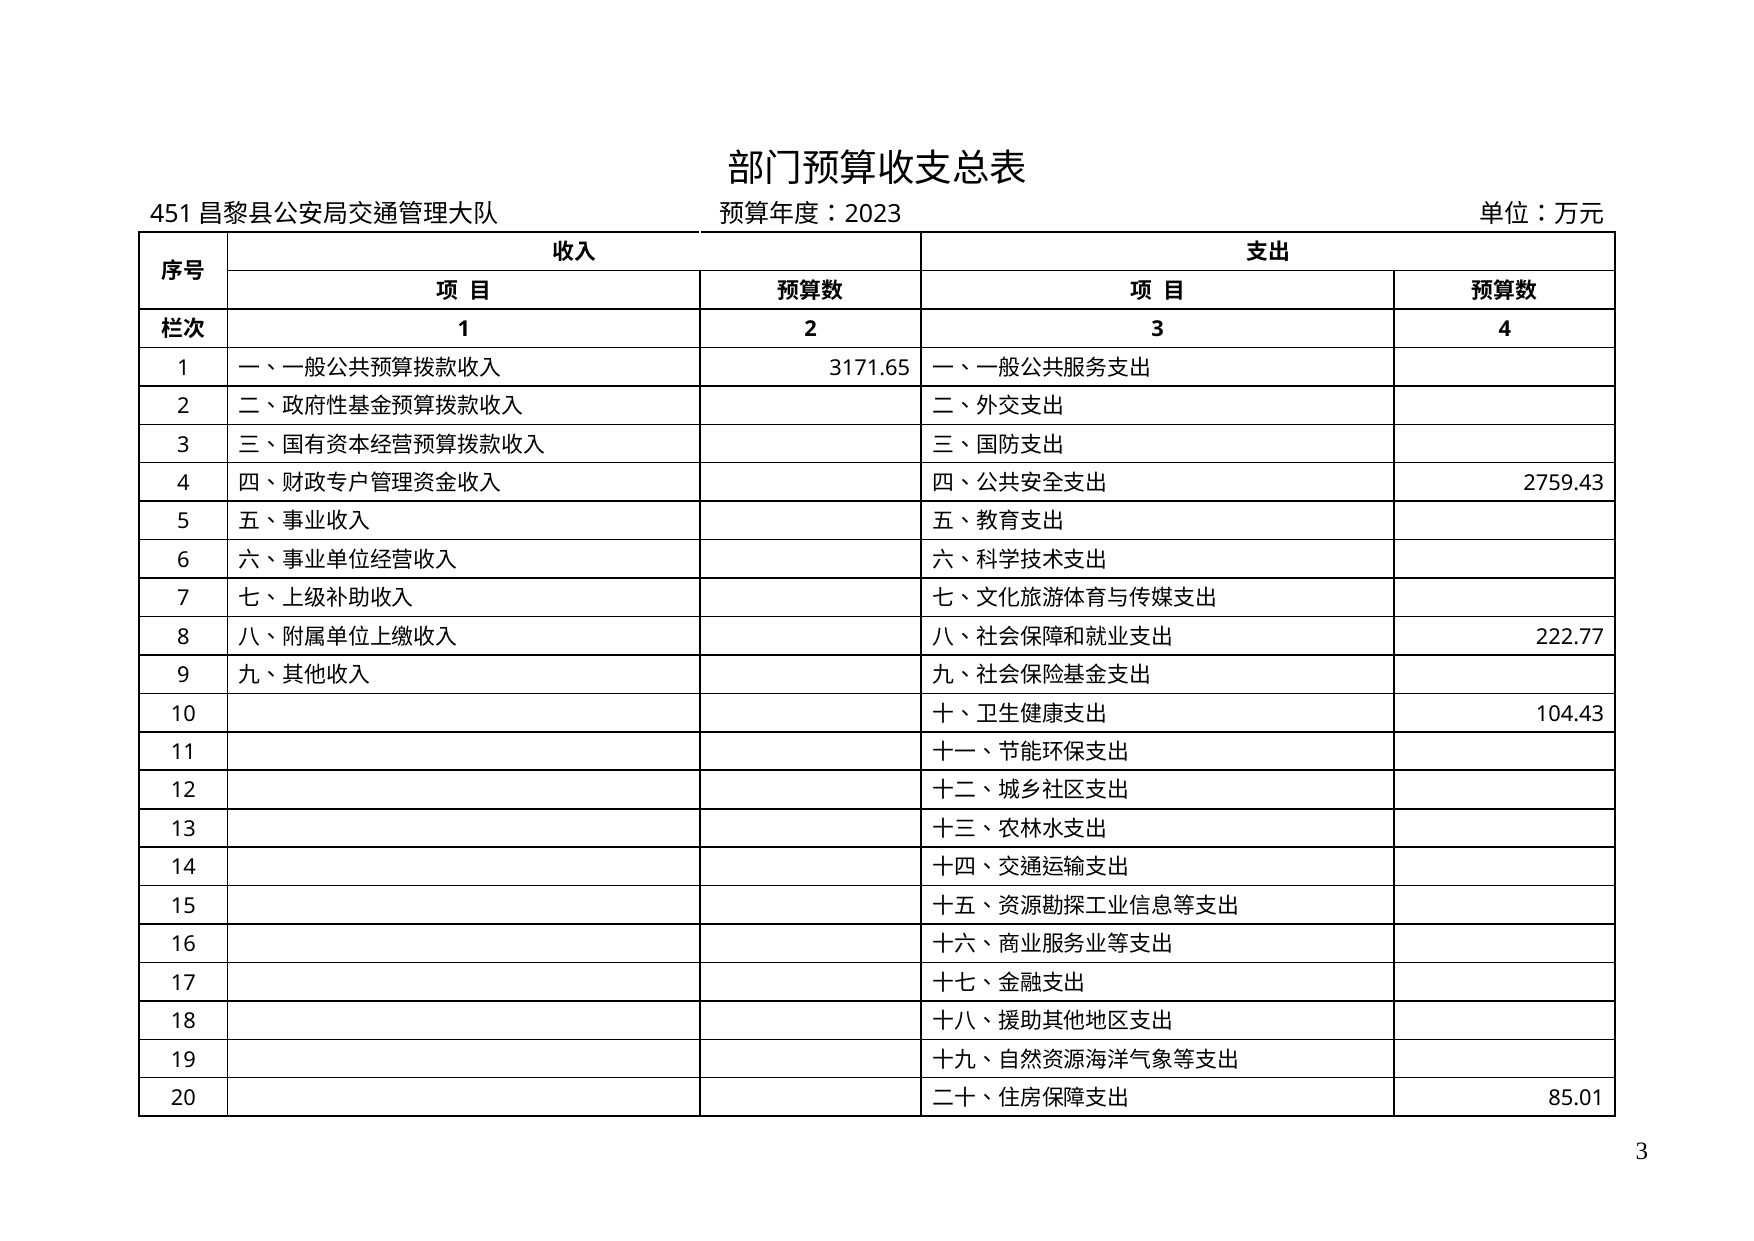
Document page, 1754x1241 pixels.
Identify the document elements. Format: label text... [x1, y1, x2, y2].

table_cell 五、教育支出 [922, 502, 1393, 539]
table_cell 四、公共安全支出 [922, 463, 1393, 500]
table_cell [701, 387, 920, 423]
table_cell 18 [140, 1002, 227, 1038]
table_cell [1395, 1040, 1614, 1077]
table_cell [228, 925, 699, 962]
table_cell 8 [140, 617, 227, 654]
table_cell 一、一般公共服务支出 [922, 348, 1393, 385]
table_cell 19 [140, 1040, 227, 1077]
table_cell [701, 656, 920, 692]
table_cell 3171.65 [701, 348, 920, 385]
table_cell [701, 733, 920, 769]
table_cell 104.43 [1395, 694, 1614, 731]
table_cell [228, 694, 699, 731]
table_cell [228, 771, 699, 808]
table_cell [1395, 540, 1614, 577]
table_cell 预算数 [701, 271, 920, 308]
table_cell 16 [140, 925, 227, 962]
table_cell 4 [140, 463, 227, 500]
table_cell [228, 1040, 699, 1077]
table_cell 十、卫生健康支出 [922, 694, 1393, 731]
table_cell [1395, 425, 1614, 462]
table_cell 预算数 [1395, 271, 1614, 308]
table_header 单位：万元 [922, 195, 1614, 231]
table_cell 二十、住房保障支出 [922, 1078, 1393, 1115]
table_cell 三、国有资本经营预算拨款收入 [228, 425, 699, 462]
table_cell 七、文化旅游体育与传媒支出 [922, 579, 1393, 616]
table_cell 15 [140, 886, 227, 923]
table_cell [701, 463, 920, 500]
table_cell [1395, 348, 1614, 385]
table_cell 十九、自然资源海洋气象等支出 [922, 1040, 1393, 1077]
table_cell 十六、商业服务业等支出 [922, 925, 1393, 962]
table_cell 九、社会保险基金支出 [922, 656, 1393, 692]
table_cell [1395, 963, 1614, 1000]
table_cell [1395, 387, 1614, 423]
table_cell 九、其他收入 [228, 656, 699, 692]
table_cell 三、国防支出 [922, 425, 1393, 462]
table_cell 十三、农林水支出 [922, 810, 1393, 846]
table_cell 10 [140, 694, 227, 731]
table_cell 12 [140, 771, 227, 808]
table_cell 栏次 [140, 310, 227, 347]
table_cell [701, 617, 920, 654]
table_cell [1395, 656, 1614, 692]
table_cell [701, 771, 920, 808]
table_cell [701, 925, 920, 962]
table_cell [1395, 502, 1614, 539]
table_cell [228, 733, 699, 769]
table_cell 六、科学技术支出 [922, 540, 1393, 577]
table_cell [228, 810, 699, 846]
table_cell [228, 886, 699, 923]
table_cell 十八、援助其他地区支出 [922, 1002, 1393, 1038]
table_cell 11 [140, 733, 227, 769]
table_cell 十七、金融支出 [922, 963, 1393, 1000]
table_cell 222.77 [1395, 617, 1614, 654]
table_cell 5 [140, 502, 227, 539]
table_cell [701, 1078, 920, 1115]
table_cell 十一、节能环保支出 [922, 733, 1393, 769]
table_cell 1 [140, 348, 227, 385]
table_cell 85.01 [1395, 1078, 1614, 1115]
table_cell 七、上级补助收入 [228, 579, 699, 616]
table_cell [1395, 1002, 1614, 1038]
table_cell [701, 810, 920, 846]
table_cell [1395, 579, 1614, 616]
table_cell [701, 579, 920, 616]
table_cell 2 [701, 310, 920, 347]
table_cell 十二、城乡社区支出 [922, 771, 1393, 808]
table_cell 4 [1395, 310, 1614, 347]
table_cell [701, 886, 920, 923]
table_header 451昌黎县公安局交通管理大队 [140, 195, 699, 231]
table_cell [228, 1078, 699, 1115]
table_cell 一、一般公共预算拨款收入 [228, 348, 699, 385]
table_cell [1395, 886, 1614, 923]
table_cell 项 目 [228, 271, 699, 308]
table_cell [701, 540, 920, 577]
table_cell 十五、资源勘探工业信息等支出 [922, 886, 1393, 923]
table_cell 支出 [922, 233, 1614, 270]
table_cell [701, 963, 920, 1000]
table_cell 9 [140, 656, 227, 692]
table_cell 序号 [140, 233, 227, 308]
table_cell 3 [922, 310, 1393, 347]
table_cell 1 [228, 310, 699, 347]
table_cell 20 [140, 1078, 227, 1115]
table_cell 四、财政专户管理资金收入 [228, 463, 699, 500]
table_cell 十四、交通运输支出 [922, 848, 1393, 885]
table_cell 二、政府性基金预算拨款收入 [228, 387, 699, 423]
table_cell 13 [140, 810, 227, 846]
table_cell [228, 848, 699, 885]
table_cell [701, 1040, 920, 1077]
table_cell 八、社会保障和就业支出 [922, 617, 1393, 654]
table_cell [701, 1002, 920, 1038]
table_cell 项 目 [922, 271, 1393, 308]
table_cell 六、事业单位经营收入 [228, 540, 699, 577]
table_cell [1395, 810, 1614, 846]
table_cell 7 [140, 579, 227, 616]
table_cell [228, 1002, 699, 1038]
table_cell [701, 848, 920, 885]
table_cell [701, 502, 920, 539]
table_cell 五、事业收入 [228, 502, 699, 539]
table_cell 14 [140, 848, 227, 885]
table_cell [228, 963, 699, 1000]
table_cell 17 [140, 963, 227, 1000]
table_cell 八、附属单位上缴收入 [228, 617, 699, 654]
table_cell [701, 425, 920, 462]
table_cell 6 [140, 540, 227, 577]
table_cell [1395, 848, 1614, 885]
table_cell [1395, 733, 1614, 769]
table_cell 2 [140, 387, 227, 423]
table_cell 2759.43 [1395, 463, 1614, 500]
table_cell 收入 [228, 233, 920, 270]
table_cell [1395, 771, 1614, 808]
table_cell [1395, 925, 1614, 962]
table_cell 二、外交支出 [922, 387, 1393, 423]
table_header 预算年度：2023 [701, 195, 920, 231]
table_cell [701, 694, 920, 731]
table_cell 3 [140, 425, 227, 462]
text 部门预算收支总表 [106, 142, 1648, 193]
